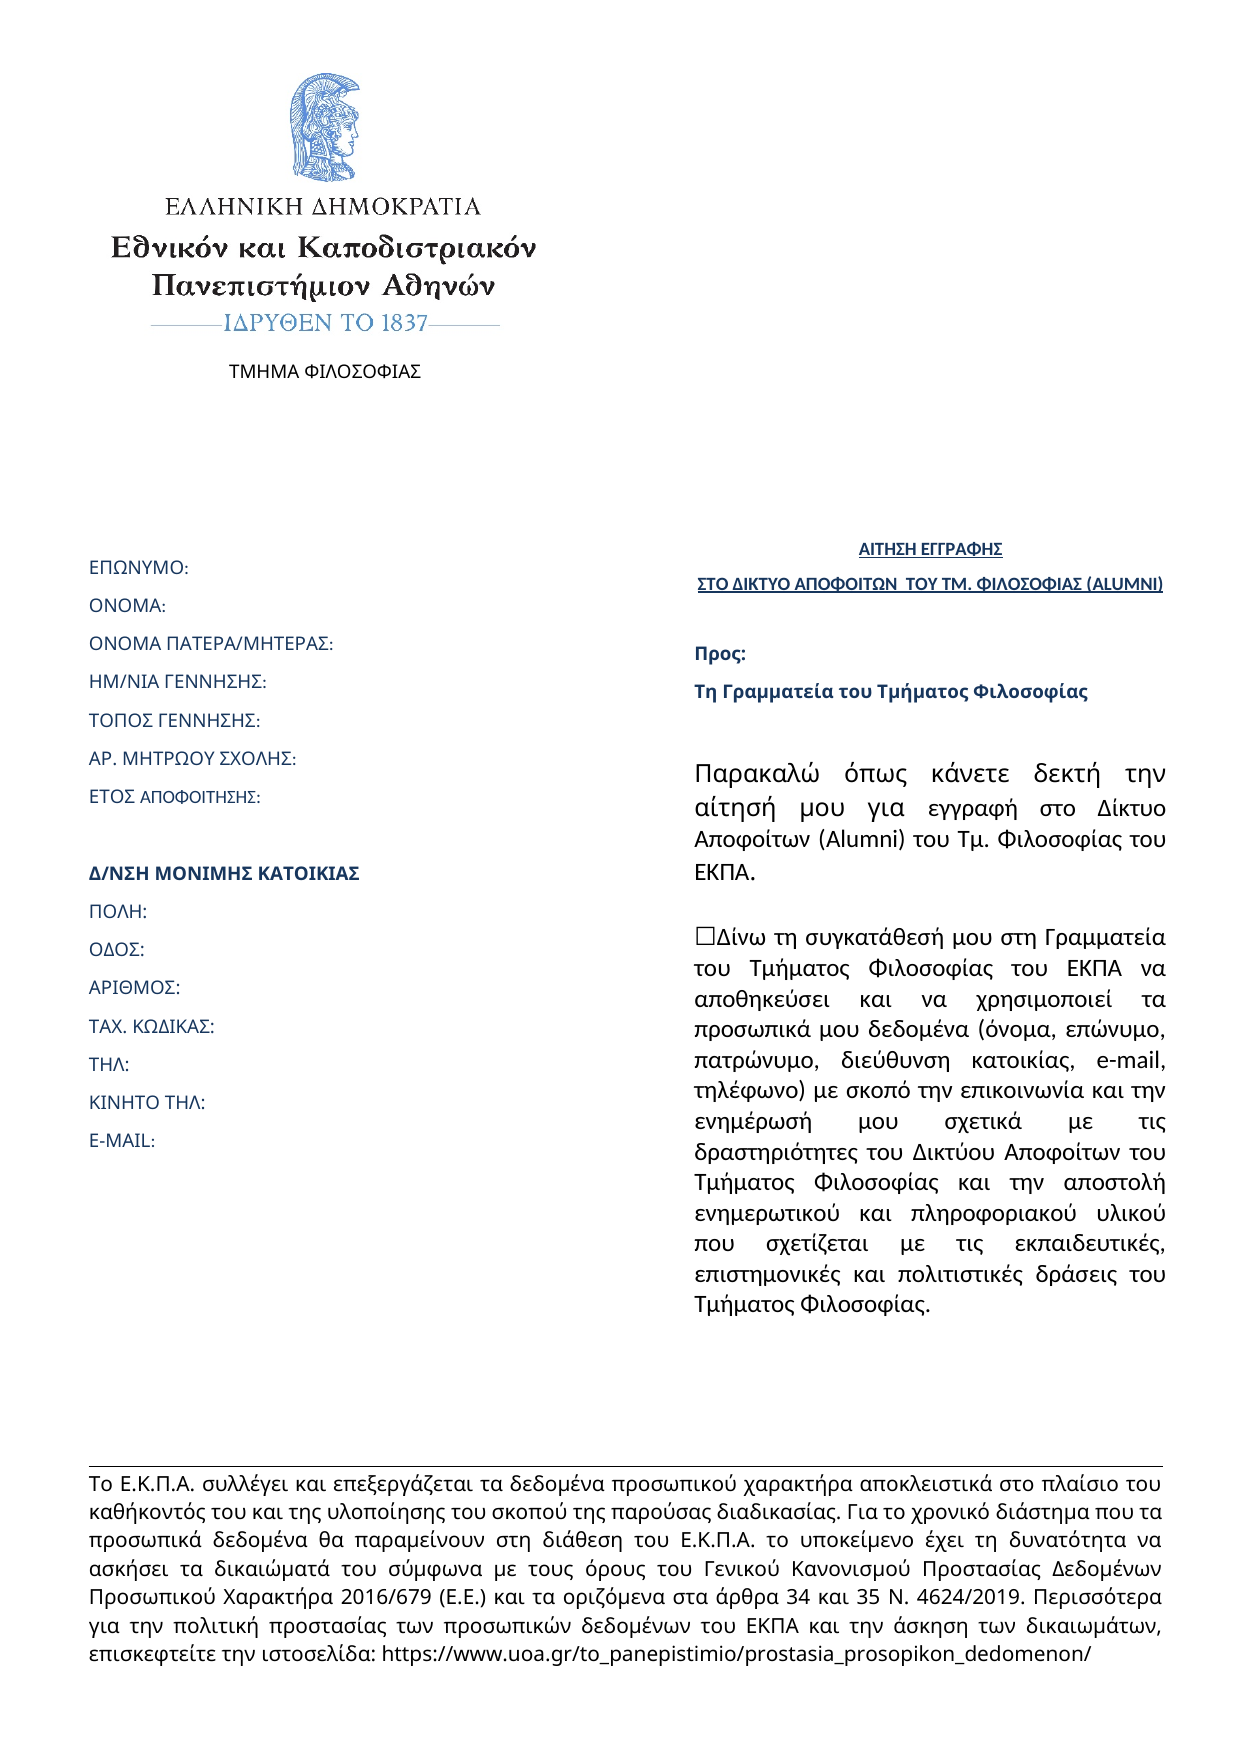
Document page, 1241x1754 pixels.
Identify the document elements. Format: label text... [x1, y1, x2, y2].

text ΤΟΠΟΣ ΓΕΝΝΗΣΗΣ: [89, 707, 562, 733]
text ΤΜΗΜΑ ΦΙΛΟΣΟΦΙΑΣ [89, 358, 561, 384]
text ☐Δίνω τη συγκατάθεσή μου στη Γραμματεία του Τμήματος Φιλοσοφίας του ΕΚΠΑ να αποθηκεύσει και να χρησιμοποιεί τα προσωπικά μου δεδομένα (όνομα, επώνυμο, πατρώνυμο, διεύθυνση κατοικίας, e-mail, τηλέφωνο) με σκοπό την επικοινωνία και την ενημέρωσή μου σχετικά με τις δραστηριότητες του Δικτύου Αποφοίτων του Τμήματος Φιλοσοφίας και την αποστολή ενημερωτικού και πληροφοριακού υλικού που σχετίζεται με τις εκπαιδευτικές, επιστημονικές και πολιτιστικές δράσεις του Τμήματος Φιλοσοφίας. [694, 918, 1167, 1319]
text Παρακαλώ όπως κάνετε δεκτή την αίτησή μου για εγγραφή στο Δίκτυο Αποφοίτων (Alumni) του Τμ. Φιλοσοφίας του ΕΚΠΑ. [694, 755, 1167, 888]
text ΑΙΤΗΣΗ ΕΓΓΡΑΦΗΣ [694, 537, 1167, 560]
text Προς: [694, 641, 1167, 666]
text ΤΑΧ. ΚΩΔΙΚΑΣ: [89, 1013, 562, 1038]
text ΟΔΟΣ: [89, 936, 562, 962]
text Τη Γραμματεία του Τμήματος Φιλοσοφίας [694, 679, 1167, 704]
text ΑΡ. ΜΗΤΡΩΟΥ ΣΧΟΛΗΣ: [89, 745, 590, 771]
text ΤΗΛ: [89, 1051, 562, 1077]
text ΕΤΟΣ ΑΠΟΦΟΙΤΗΣΗΣ: [89, 783, 562, 809]
text ΑΡΙΘΜΟΣ: [89, 975, 562, 1000]
text ΣΤΟ ΔΙΚΤΥΟ ΑΠΟΦΟΙΤΩΝ ΤΟΥ ΤΜ. ΦΙΛΟΣΟΦΙΑΣ (ALUMNI) [694, 572, 1167, 595]
text ΠΟΛΗ: [89, 898, 562, 924]
text ΗΜ/ΝΙΑ ΓΕΝΝΗΣΗΣ: [89, 669, 562, 694]
text E-MAIL: [89, 1128, 562, 1153]
text Δ/ΝΣΗ ΜΟΝΙΜΗΣ ΚΑΤΟΙΚΙΑΣ [89, 860, 562, 886]
picture [89, 73, 561, 344]
text ΟΝΟΜΑ: [89, 592, 562, 618]
text ΚΙΝΗΤΟ ΤΗΛ: [89, 1089, 562, 1115]
text ΟΝΟΜΑ ΠΑΤΕΡΑ/ΜΗΤΕΡΑΣ: [89, 631, 562, 656]
text ΕΠΩΝΥΜΟ: [89, 554, 562, 580]
